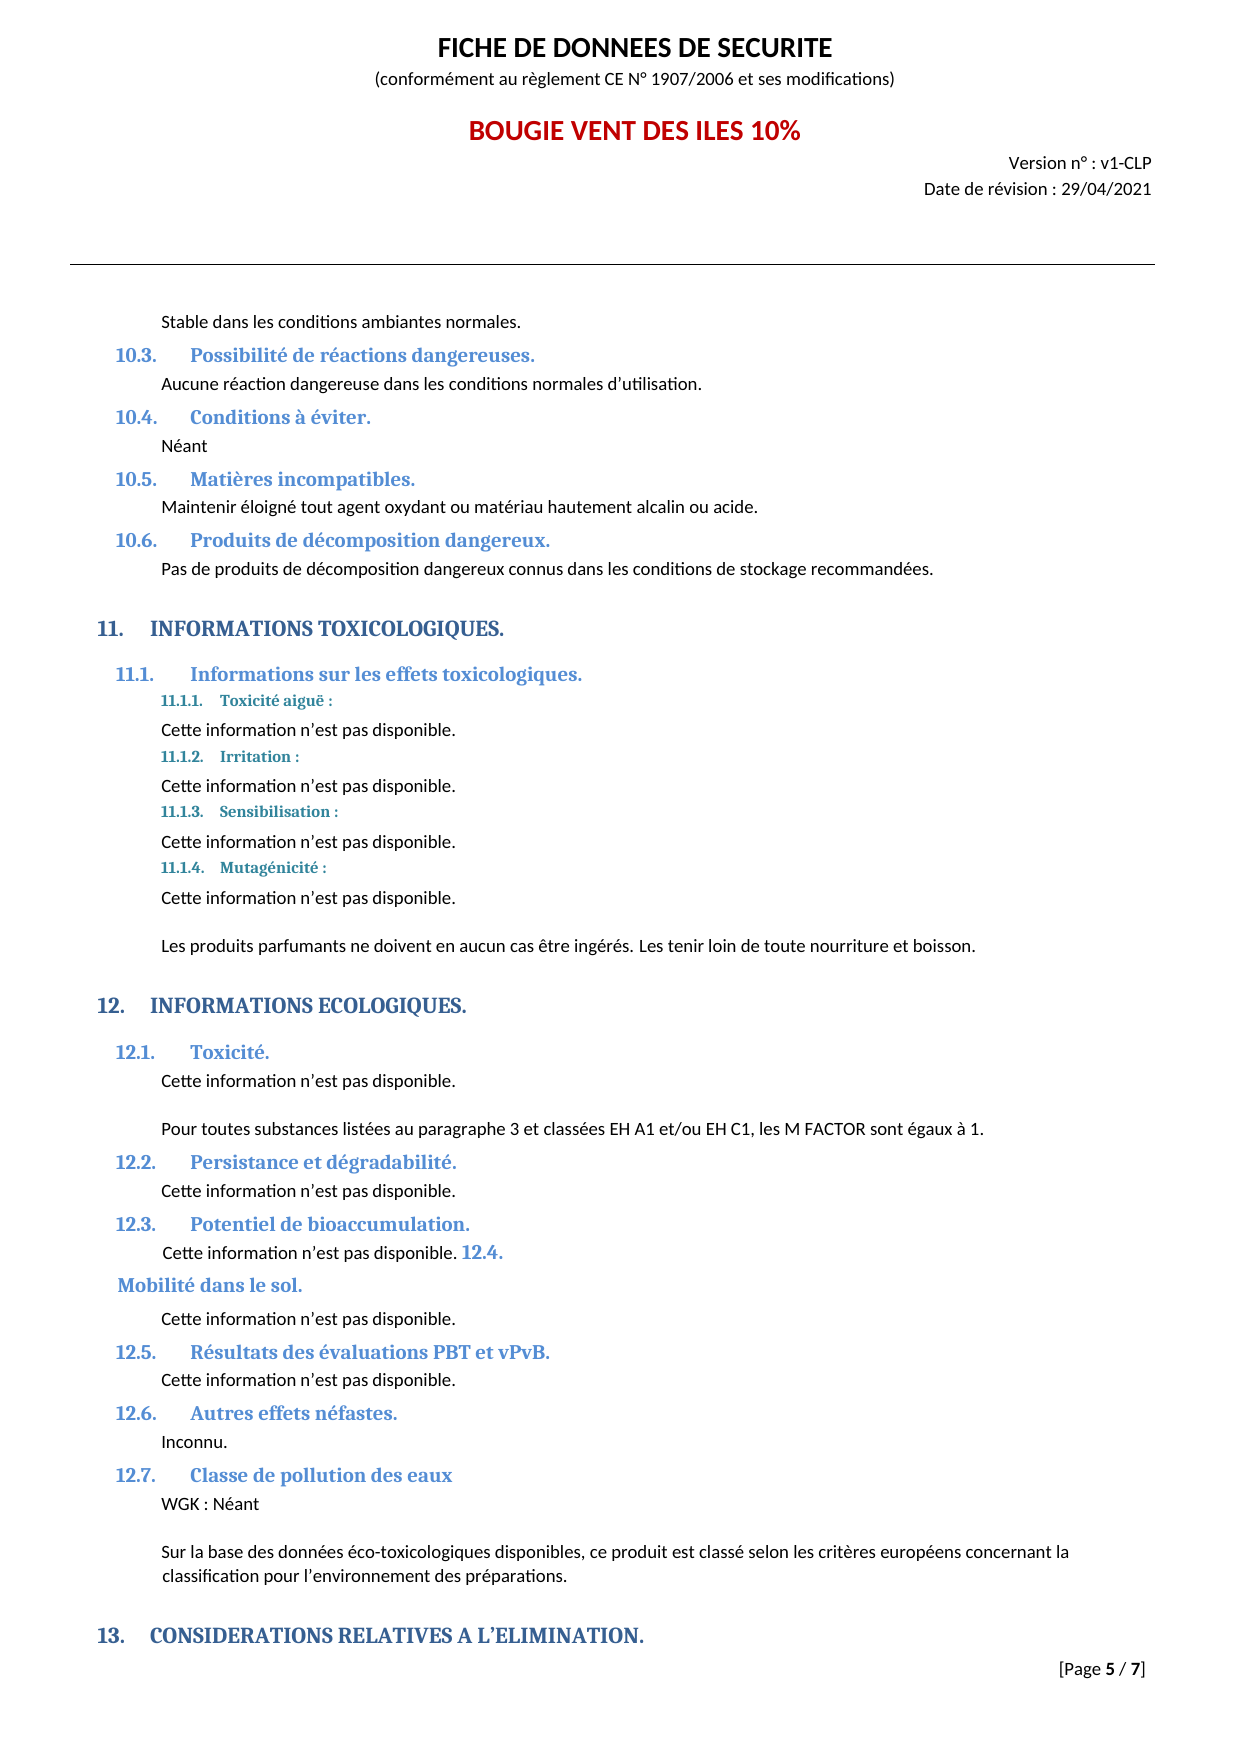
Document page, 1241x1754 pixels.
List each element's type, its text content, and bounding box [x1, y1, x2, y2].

list Possibilité de réactions dangereuses. [116, 344, 1151, 368]
list Résultats des évaluations PBT et vPvB. [116, 1340, 1151, 1364]
text Sur la base des données éco-toxicologiques disponibles, ce produit est classé selon les critères européens concernant la classification pour l’environnement des préparations. [161, 1540, 1151, 1587]
text Aucune réaction dangereuse dans les conditions normales d’utilisation. [161, 372, 1151, 395]
list Matières incompatibles. [116, 467, 1151, 491]
text Cette information n’est pas disponible. [161, 774, 1151, 797]
text Cette information n’est pas disponible. [161, 1307, 1151, 1330]
list Toxicité. [116, 1041, 1151, 1064]
list INFORMATIONS TOXICOLOGIQUES. [97, 616, 1151, 642]
list Potentiel de bioaccumulation. [116, 1212, 1151, 1236]
text Cette information n’est pas disponible. [161, 886, 1151, 909]
list Autres effets néfastes. [116, 1402, 1151, 1426]
text Cette information n’est pas disponible. [161, 1368, 1151, 1391]
text Pas de produits de décomposition dangereux connus dans les conditions de stockage recommandées. [161, 557, 1151, 580]
text Cette information n’est pas disponible. 12.4. Mobilité dans le sol. [117, 1241, 509, 1297]
text Cette information n’est pas disponible. [161, 718, 1151, 741]
list Produits de décomposition dangereux. [116, 529, 1151, 553]
text Maintenir éloigné tout agent oxydant ou matériau hautement alcalin ou acide. [161, 496, 1151, 518]
text WGK : Néant [161, 1492, 1151, 1515]
text Les produits parfumants ne doivent en aucun cas être ingérés. Les tenir loin de toute nourriture et boisson. [161, 935, 1151, 958]
list Classe de pollution des eaux [116, 1464, 1151, 1488]
list INFORMATIONS ECOLOGIQUES. [97, 993, 1151, 1019]
list Toxicité aiguë : [161, 691, 1151, 710]
list Informations sur les effets toxicologiques. [116, 663, 1151, 687]
list CONSIDERATIONS RELATIVES A L’ELIMINATION. [97, 1623, 1151, 1649]
text Cette information n’est pas disponible. [161, 1069, 1151, 1092]
text Pour toutes substances listées au paragraphe 3 et classées EH A1 et/ou EH C1, les M FACTOR sont égaux à 1. [161, 1117, 1151, 1140]
text Cette information n’est pas disponible. [161, 1179, 1151, 1202]
list Sensibilisation : [161, 803, 1151, 822]
text Inconnu. [161, 1430, 1151, 1453]
text Néant [161, 434, 1151, 457]
list Mutagénicité : [161, 859, 1151, 878]
text Stable dans les conditions ambiantes normales. [161, 311, 1151, 334]
list Persistance et dégradabilité. [116, 1151, 1151, 1175]
list Conditions à éviter. [116, 406, 1151, 430]
text Cette information n’est pas disponible. [161, 830, 1151, 853]
list Irritation : [161, 747, 1151, 766]
